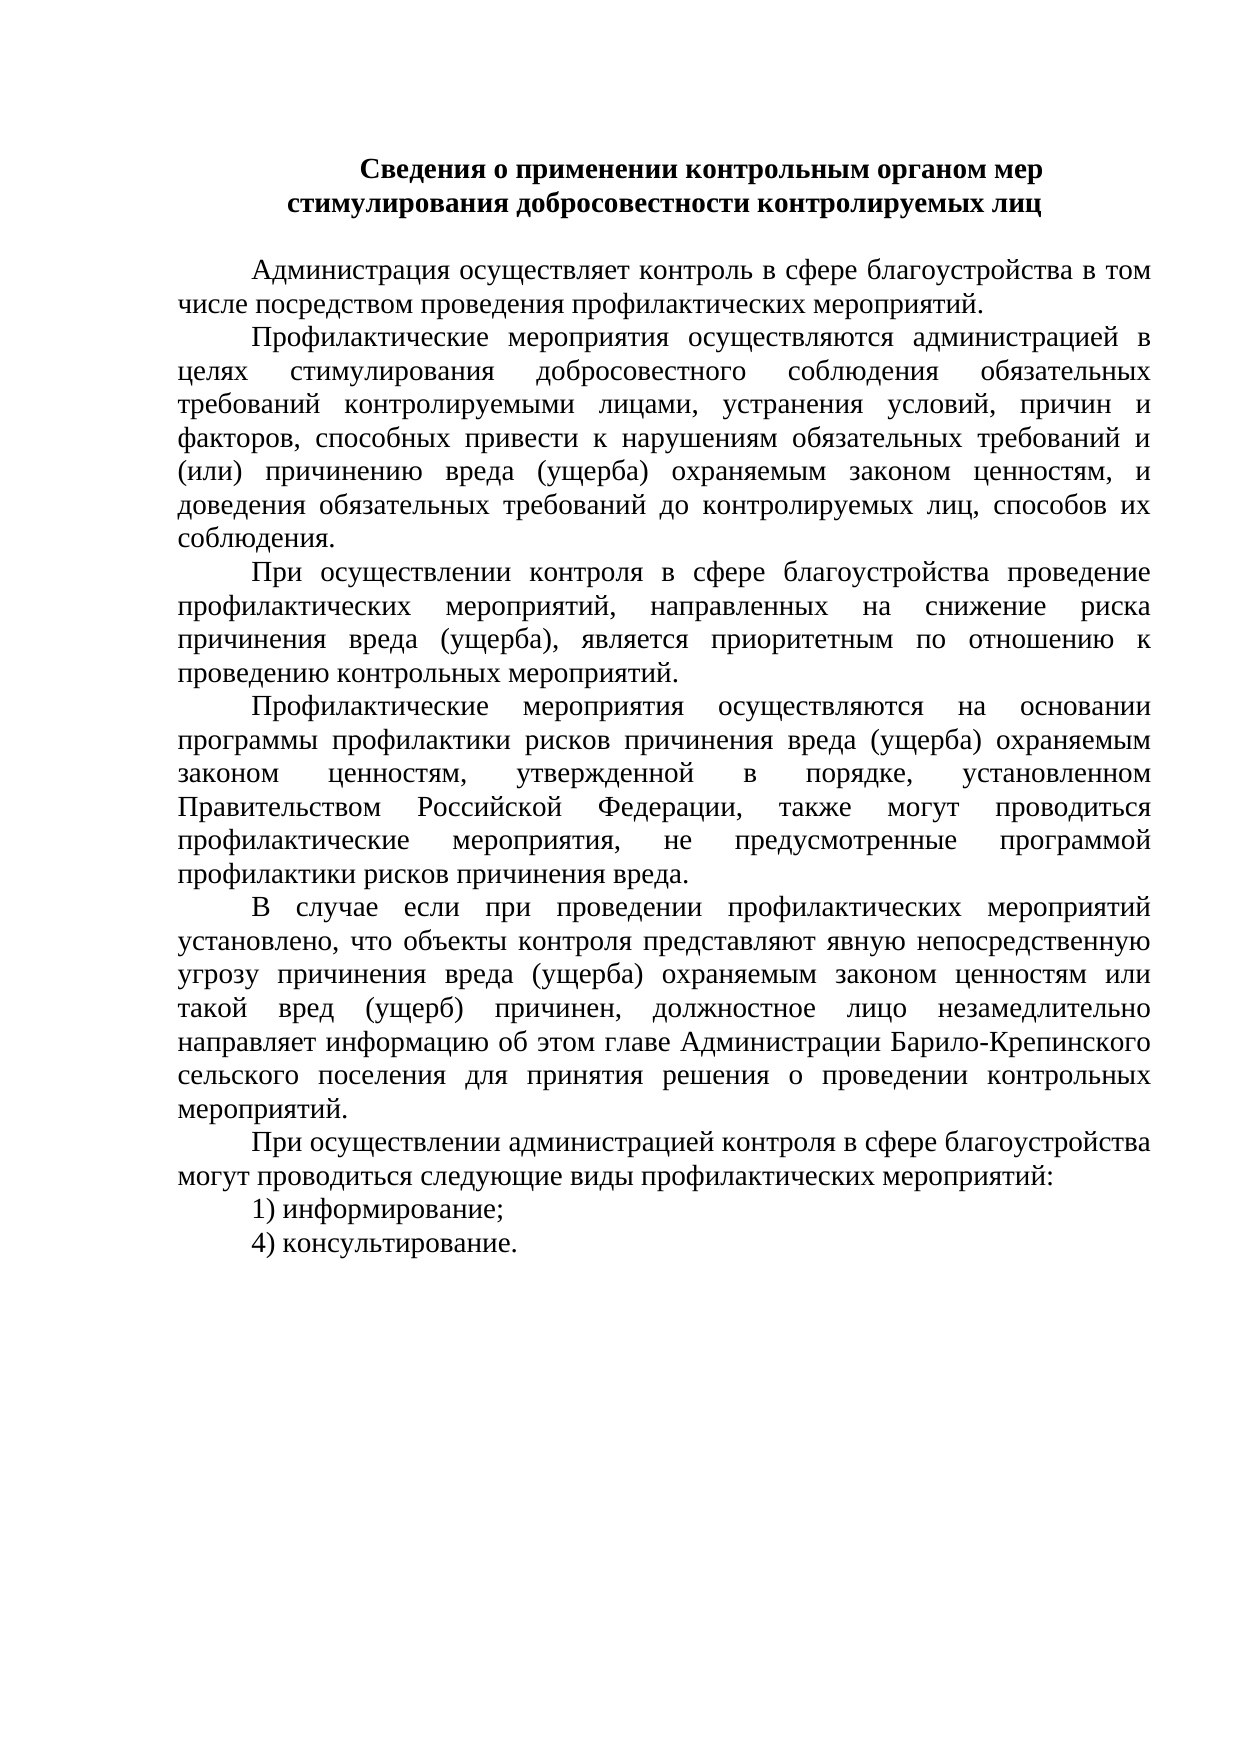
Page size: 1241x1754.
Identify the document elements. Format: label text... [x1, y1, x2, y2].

text Профилактические мероприятия осуществляются на основании программы профилактики рисков причинения вреда (ущерба) охраняемым законом ценностям, утвержденной в порядке, установленном Правительством Российской Федерации, также могут проводиться профилактические мероприятия, не предусмотренные программой профилактики рисков причинения вреда. [177, 688, 1152, 889]
text При осуществлении контроля в сфере благоустройства проведение профилактических мероприятий, направленных на снижение риска причинения вреда (ущерба), является приоритетным по отношению к проведению контрольных мероприятий. [177, 554, 1152, 688]
text Администрация осуществляет контроль в сфере благоустройства в том числе посредством проведения профилактических мероприятий. [177, 252, 1152, 319]
text 4) консультирование. [177, 1225, 1152, 1258]
text Профилактические мероприятия осуществляются администрацией в целях стимулирования добросовестного соблюдения обязательных требований контролируемыми лицами, устранения условий, причин и факторов, способных привести к нарушениям обязательных требований и (или) причинению вреда (ущерба) охраняемым законом ценностям, и доведения обязательных требований до контролируемых лиц, способов их соблюдения. [177, 319, 1152, 554]
text В случае если при проведении профилактических мероприятий установлено, что объекты контроля представляют явную непосредственную угрозу причинения вреда (ущерба) охраняемым законом ценностям или такой вред (ущерб) причинен, должностное лицо незамедлительно направляет информацию об этом главе Администрации Барило-Крепинского сельского поселения для принятия решения о проведении контрольных мероприятий. [177, 889, 1152, 1124]
text При осуществлении администрацией контроля в сфере благоустройства могут проводиться следующие виды профилактических мероприятий: [177, 1124, 1152, 1191]
text 1) информирование; [177, 1191, 1152, 1225]
text Сведения о применении контрольным органом мер стимулирования добросовестности контролируемых лиц [177, 152, 1152, 219]
